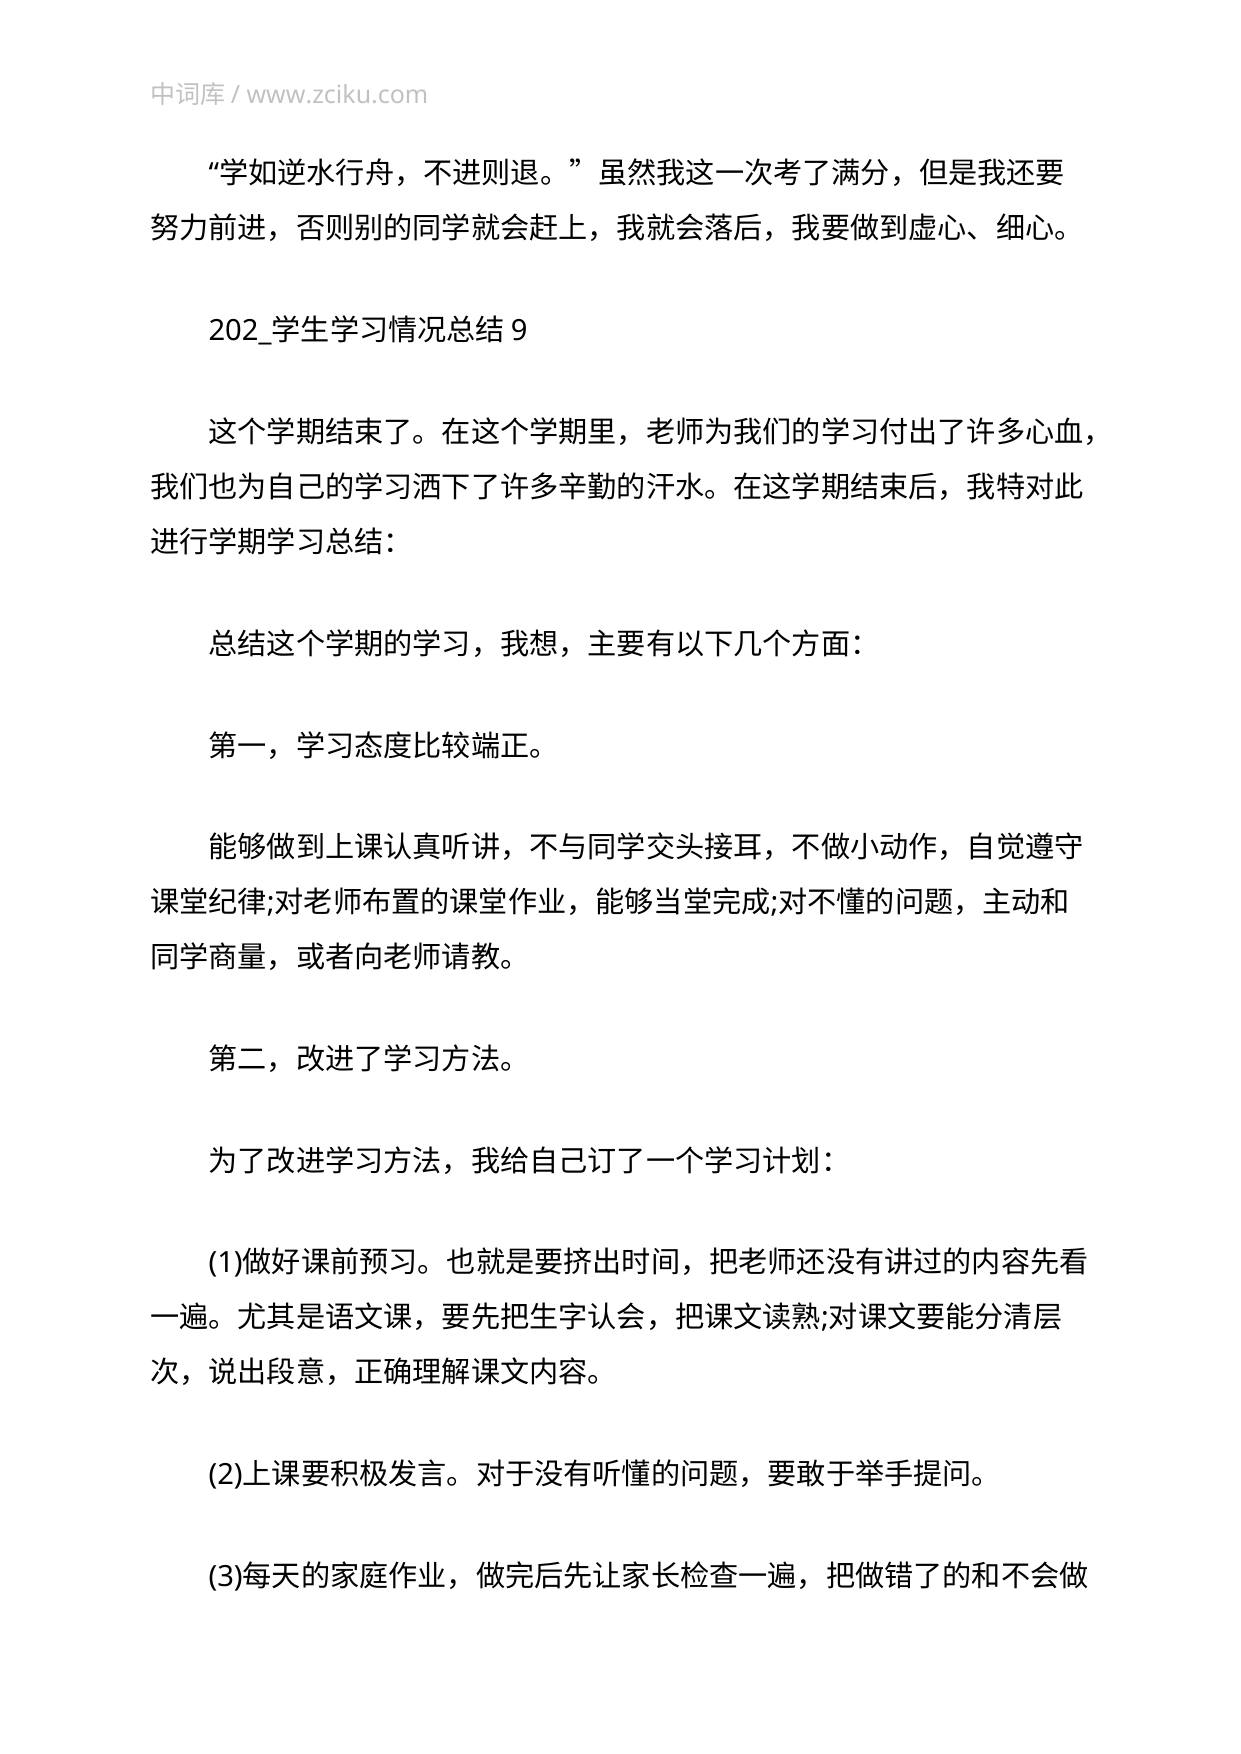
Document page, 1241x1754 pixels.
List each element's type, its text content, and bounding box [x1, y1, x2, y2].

text 第二，改进了学习方法。 [150, 1036, 1090, 1078]
text 202_学生学习情况总结9 [150, 307, 1090, 349]
text (2)上课要积极发言。对于没有听懂的问题，要敢于举手提问。 [150, 1451, 1090, 1493]
text 这个学期结束了。在这个学期里，老师为我们的学习付出了许多心血，我们也为自己的学习洒下了许多辛勤的汗水。在这学期结束后，我特对此进行学期学习总结： [150, 409, 1090, 561]
text “学如逆水行舟，不进则退。”虽然我这一次考了满分，但是我还要努力前进，否则别的同学就会赶上，我就会落后，我要做到虚心、细心。 [150, 150, 1090, 247]
text (1)做好课前预习。也就是要挤出时间，把老师还没有讲过的内容先看一遍。尤其是语文课，要先把生字认会，把课文读熟;对课文要能分清层次，说出段意，正确理解课文内容。 [150, 1239, 1090, 1391]
text 能够做到上课认真听讲，不与同学交头接耳，不做小动作，自觉遵守课堂纪律;对老师布置的课堂作业，能够当堂完成;对不懂的问题，主动和同学商量，或者向老师请教。 [150, 824, 1090, 976]
text 总结这个学期的学习，我想，主要有以下几个方面： [150, 620, 1090, 663]
text 第一，学习态度比较端正。 [150, 722, 1090, 764]
text 为了改进学习方法，我给自己订了一个学习计划： [150, 1137, 1090, 1179]
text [150, 1553, 1090, 1595]
